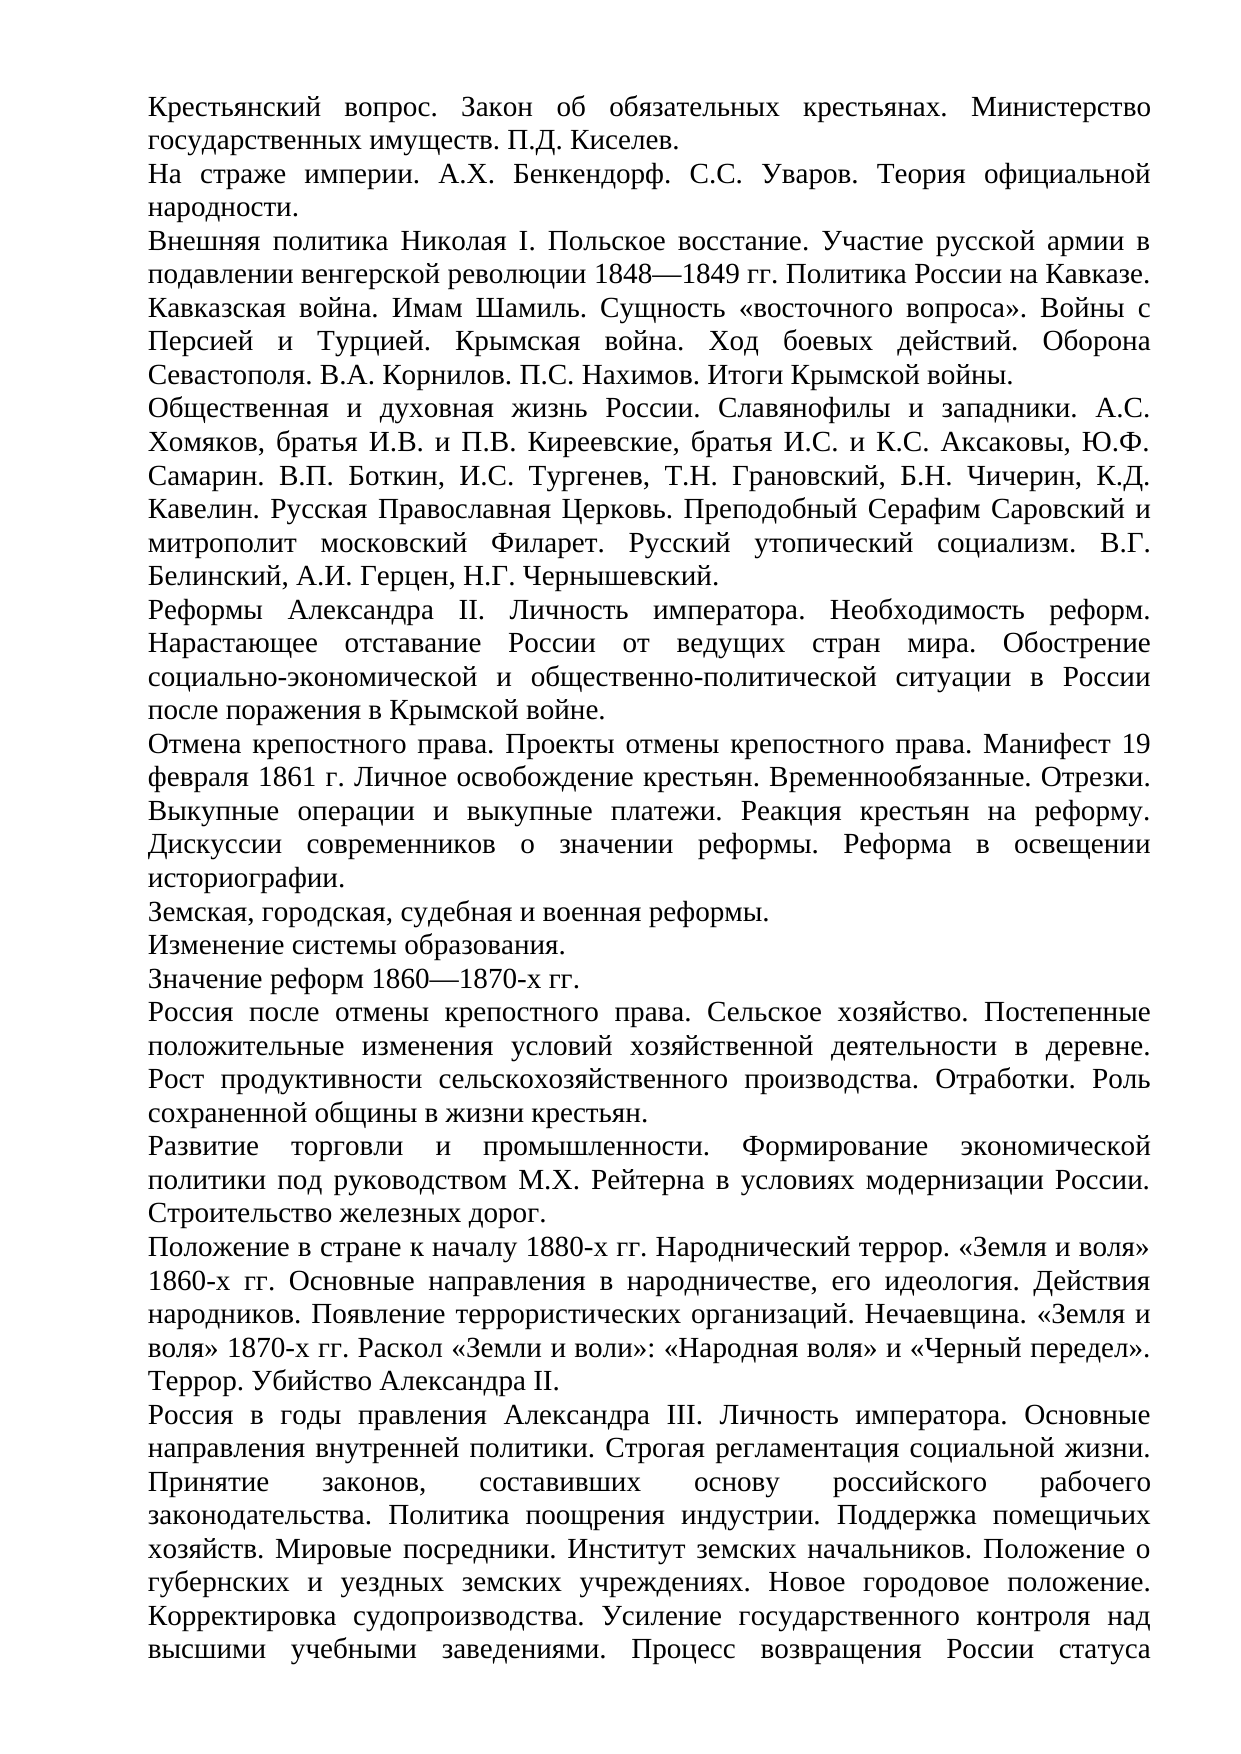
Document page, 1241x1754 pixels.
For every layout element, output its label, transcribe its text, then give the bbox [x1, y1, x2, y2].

text Россия после отмены крепостного права. Сельское хозяйство. Постепенные положительные изменения условий хозяйственной деятельности в деревне. Рост продуктивности сельскохозяйственного производства. Отработки. Роль сохраненной общины в жизни крестьян. [148, 994, 1152, 1128]
text Земская, городская, судебная и военная реформы. [148, 894, 1152, 927]
text Значение реформ 1860—1870-х гг. [148, 961, 1152, 994]
text Общественная и духовная жизнь России. Славянофилы и западники. А.С. Хомяков, братья И.В. и П.В. Киреевские, братья И.С. и К.С. Аксаковы, Ю.Ф. Самарин. В.П. Боткин, И.С. Тургенев, Т.Н. Грановский, Б.Н. Чичерин, К.Д. Кавелин. Русская Православная Церковь. Преподобный Серафим Саровский и митрополит московский Филарет. Русский утопический социализм. В.Г. Белинский, А.И. Герцен, Н.Г. Чернышевский. [148, 391, 1152, 592]
text На страже империи. А.Х. Бенкендорф. С.С. Уваров. Теория официальной народности. [148, 156, 1152, 223]
text Внешняя политика Николая I. Польское восстание. Участие русской армии в подавлении венгерской революции 1848—1849 гг. Политика России на Кавказе. Кавказская война. Имам Шамиль. Сущность «восточного вопроса». Войны с Персией и Турцией. Крымская война. Ход боевых действий. Оборона Севастополя. В.А. Корнилов. П.С. Нахимов. Итоги Крымской войны. [148, 223, 1152, 391]
text Реформы Александра II. Личность императора. Необходимость реформ. Нарастающее отставание России от ведущих стран мира. Обострение социально-экономической и общественно-политической ситуации в России после поражения в Крымской войне. [148, 592, 1152, 726]
text Крестьянский вопрос. Закон об обязательных крестьянах. Министерство государственных имуществ. П.Д. Киселев. [148, 89, 1152, 156]
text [148, 1397, 1152, 1665]
text Изменение системы образования. [148, 927, 1152, 961]
text Развитие торговли и промышленности. Формирование экономической политики под руководством М.Х. Рейтерна в условиях модернизации России. Строительство железных дорог. [148, 1128, 1152, 1229]
text Отмена крепостного права. Проекты отмены крепостного права. Манифест 19 февраля 1861 г. Личное освобождение крестьян. Временнообязанные. Отрезки. Выкупные операции и выкупные платежи. Реакция крестьян на реформу. Дискуссии современников о значении реформы. Реформа в освещении историографии. [148, 726, 1152, 894]
text Положение в стране к началу 1880-х гг. Народнический террор. «Земля и воля» 1860-х гг. Основные направления в народничестве, его идеология. Действия народников. Появление террористических организаций. Нечаевщина. «Земля и воля» 1870-х гг. Раскол «Земли и воли»: «Народная воля» и «Черный передел». Террор. Убийство Александра II. [148, 1229, 1152, 1397]
